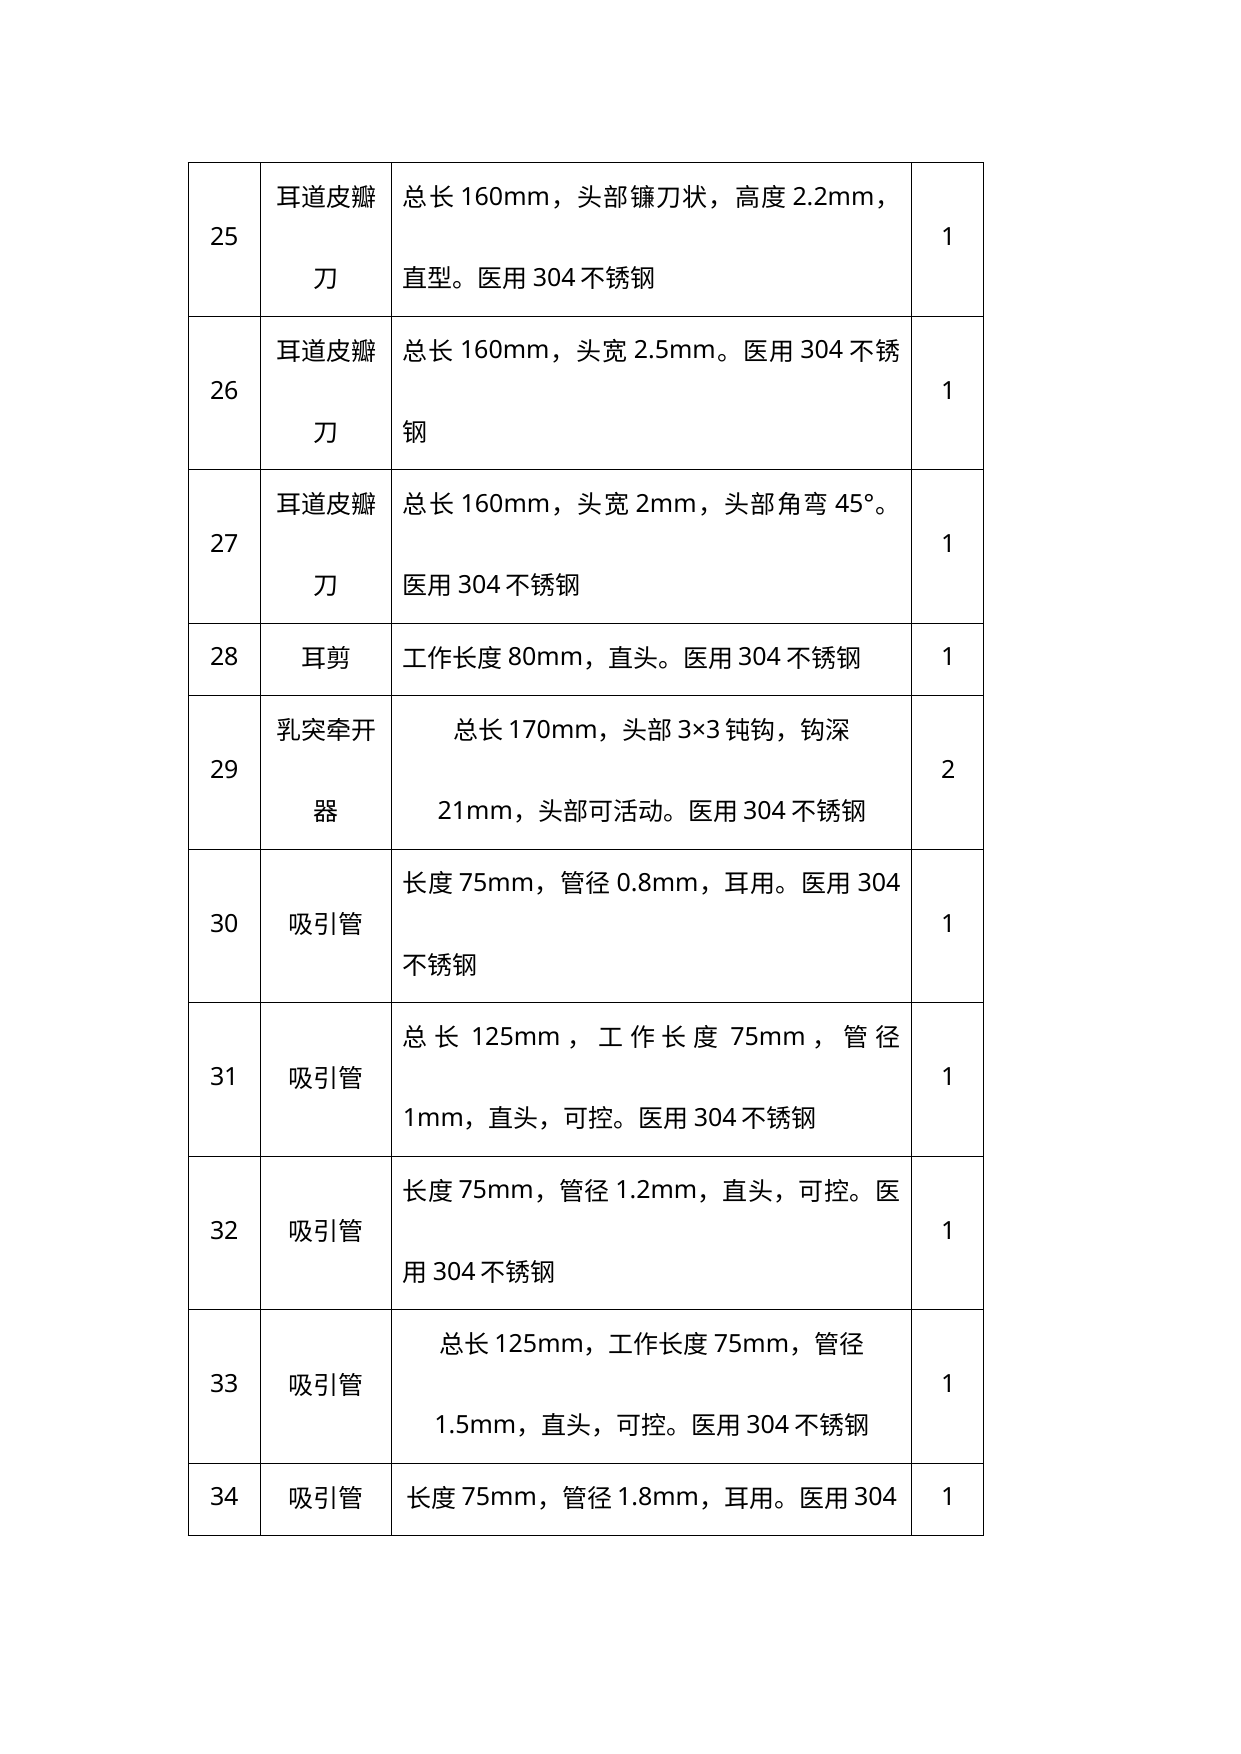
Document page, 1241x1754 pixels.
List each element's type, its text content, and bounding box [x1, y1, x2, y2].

table_cell 总长125mm，工作长度75mm，管径1.5mm，直头，可控。医用304不锈钢 [392, 1310, 911, 1463]
table_cell 1 [912, 317, 983, 469]
table_cell 1 [912, 624, 983, 695]
table_cell 长度75mm，管径1.2mm，直头，可控。医用304不锈钢 [392, 1157, 911, 1309]
table_cell 1 [912, 850, 983, 1002]
table_cell 总长125mm，工作长度75mm，管径1mm，直头，可控。医用304不锈钢 [392, 1003, 911, 1156]
table_cell 28 [189, 624, 260, 695]
table_cell 吸引管 [261, 1003, 391, 1156]
table_cell 总长160mm，头宽2mm，头部角弯45°。医用304不锈钢 [392, 470, 911, 623]
table_cell 吸引管 [261, 1157, 391, 1309]
table_cell 27 [189, 470, 260, 623]
table_cell 吸引管 [261, 1310, 391, 1463]
table_cell 工作长度80mm，直头。医用304不锈钢 [392, 624, 911, 695]
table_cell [392, 1464, 911, 1535]
table_cell 1 [912, 1464, 983, 1535]
table_cell 1 [912, 1310, 983, 1463]
table_cell 总长160mm，头部镰刀状，高度2.2mm，直型。医用304不锈钢 [392, 163, 911, 316]
table_cell 1 [912, 1003, 983, 1156]
table_cell 31 [189, 1003, 260, 1156]
table_cell 29 [189, 696, 260, 848]
table_cell 耳道皮瓣刀 [261, 470, 391, 623]
table_cell 32 [189, 1157, 260, 1309]
table_cell 26 [189, 317, 260, 469]
table_cell 总长170mm，头部3×3钝钩，钩深21mm，头部可活动。医用304不锈钢 [392, 696, 911, 848]
table_cell 1 [912, 163, 983, 316]
table_cell 吸引管 [261, 1464, 391, 1535]
table_cell 总长160mm，头宽2.5mm。医用304不锈钢 [392, 317, 911, 469]
table_cell 耳道皮瓣刀 [261, 317, 391, 469]
table_cell 吸引管 [261, 850, 391, 1002]
table_cell 33 [189, 1310, 260, 1463]
table_cell 2 [912, 696, 983, 848]
table_cell 34 [189, 1464, 260, 1535]
table_cell 1 [912, 1157, 983, 1309]
table_cell 30 [189, 850, 260, 1002]
table_cell 耳剪 [261, 624, 391, 695]
table_cell 长度75mm，管径0.8mm，耳用。医用304不锈钢 [392, 850, 911, 1002]
table_cell 1 [912, 470, 983, 623]
table_cell 耳道皮瓣刀 [261, 163, 391, 316]
table_cell 25 [189, 163, 260, 316]
table_cell 乳突牵开器 [261, 696, 391, 848]
